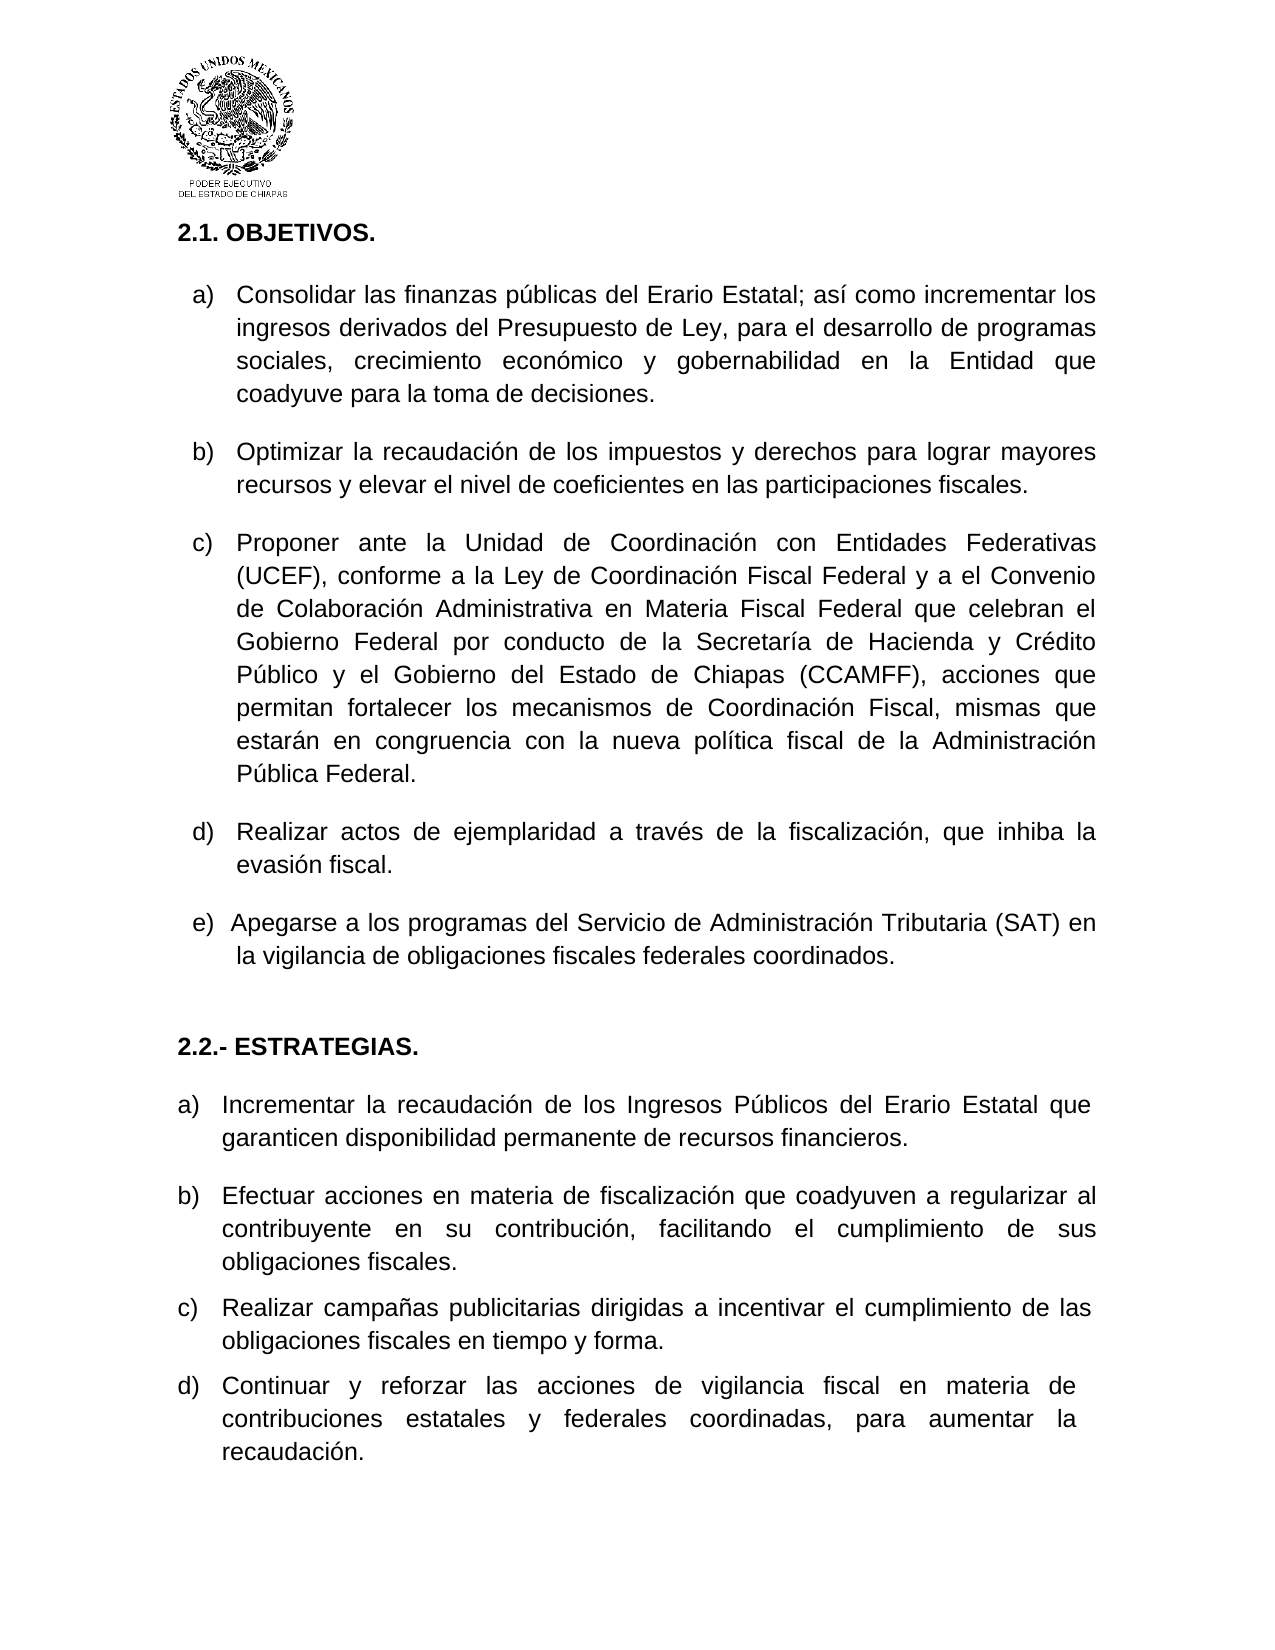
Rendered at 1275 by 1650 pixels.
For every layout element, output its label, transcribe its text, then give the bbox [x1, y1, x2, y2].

text d) Continuar y reforzar las acciones de vigilancia fiscal en materia de contribuciones estatales y federales coordinadas, para aumentar la recaudación. [177, 1371, 1078, 1466]
picture [168, 54, 295, 199]
text e) Apegarse a los programas del Servicio de Administración Tributaria (SAT) en la vigilancia de obligaciones fiscales federales coordinados. [192, 908, 1098, 970]
text b) Optimizar la recaudación de los impuestos y derechos para lograr mayores recursos y elevar el nivel de coeficientes en las participaciones fiscales. [192, 437, 1098, 498]
text 2.1. OBJETIVOS. [177, 217, 1098, 246]
text c) Proponer ante la Unidad de Coordinación con Entidades Federativas (UCEF), conforme a la Ley de Coordinación Fiscal Federal y a el Convenio de Colaboración Administrativa en Materia Fiscal Federal que celebran el Gobierno Federal por conducto de la Secretaría de Hacienda y Crédito Público y el Gobierno del Estado de Chiapas (CCAMFF), acciones que permitan fortalecer los mecanismos de Coordinación Fiscal, mismas que estarán en congruencia con la nueva política fiscal de la Administración Pública Federal. [192, 528, 1098, 788]
text a) Incrementar la recaudación de los Ingresos Públicos del Erario Estatal que garanticen disponibilidad permanente de recursos financieros. [177, 1090, 1093, 1152]
text b) Efectuar acciones en materia de fiscalización que coadyuven a regularizar al contribuyente en su contribución, facilitando el cumplimiento de sus obligaciones fiscales. [177, 1181, 1098, 1276]
text 2.2.- ESTRATEGIAS. [177, 1032, 1078, 1061]
text c) Realizar campañas publicitarias dirigidas a incentivar el cumplimiento de las obligaciones fiscales en tiempo y forma. [177, 1293, 1093, 1354]
text a) Consolidar las finanzas públicas del Erario Estatal; así como incrementar los ingresos derivados del Presupuesto de Ley, para el desarrollo de programas sociales, crecimiento económico y gobernabilidad en la Entidad que coadyuve para la toma de decisiones. [192, 280, 1098, 407]
text d) Realizar actos de ejemplaridad a través de la fiscalización, que inhiba la evasión fiscal. [192, 817, 1098, 879]
